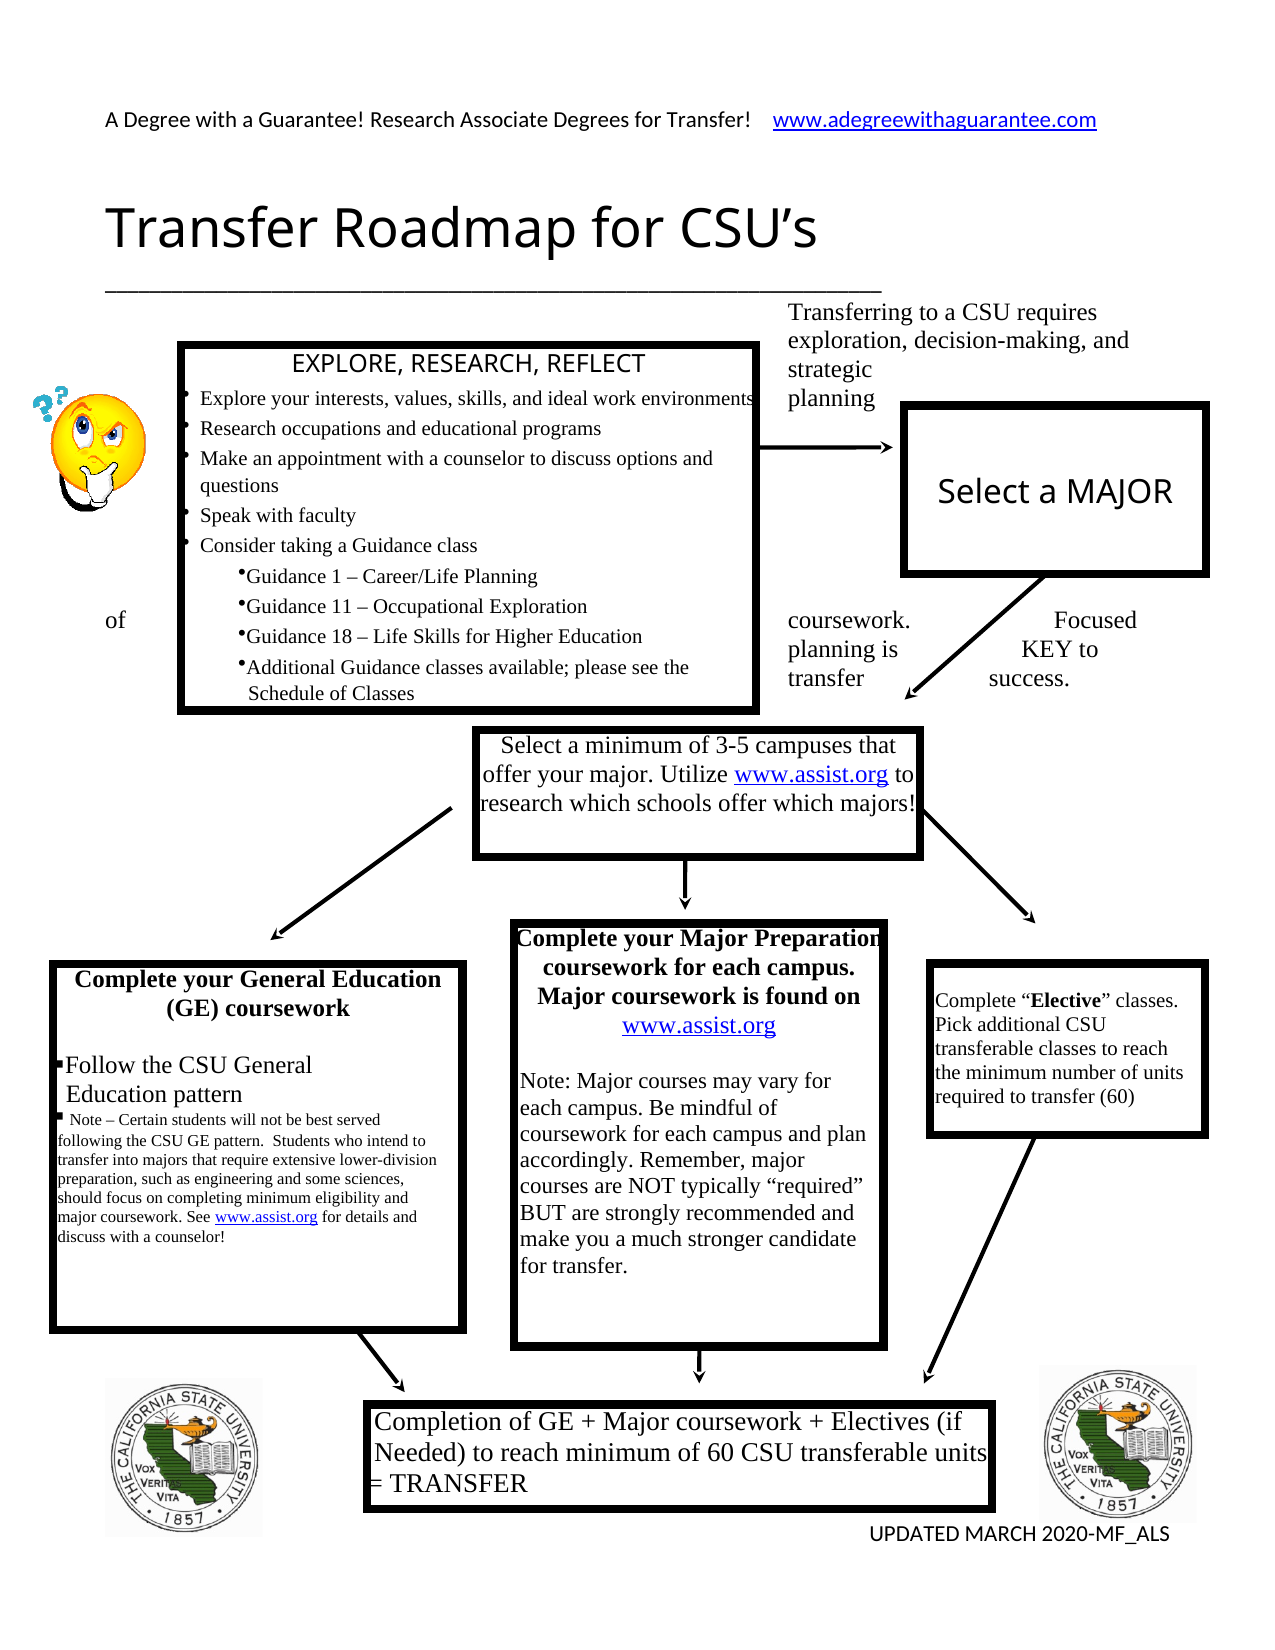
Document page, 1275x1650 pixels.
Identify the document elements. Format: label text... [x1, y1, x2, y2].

text Transfer Roadmap for CSU’s [105, 189, 1170, 263]
text ______________________________________________________________________ [105, 263, 1170, 297]
picture [32, 385, 146, 512]
picture [105, 1378, 263, 1537]
text Transferring to a CSU requires exploration, decision-making, and strategic planning of coursework. Focused planning is KEY to transfer success. [105, 297, 1170, 692]
text A Degree with a Guarantee! Research Associate Degrees for Transfer! www.adegreewithaguarantee.com [105, 105, 1170, 133]
picture [1038, 1365, 1197, 1523]
